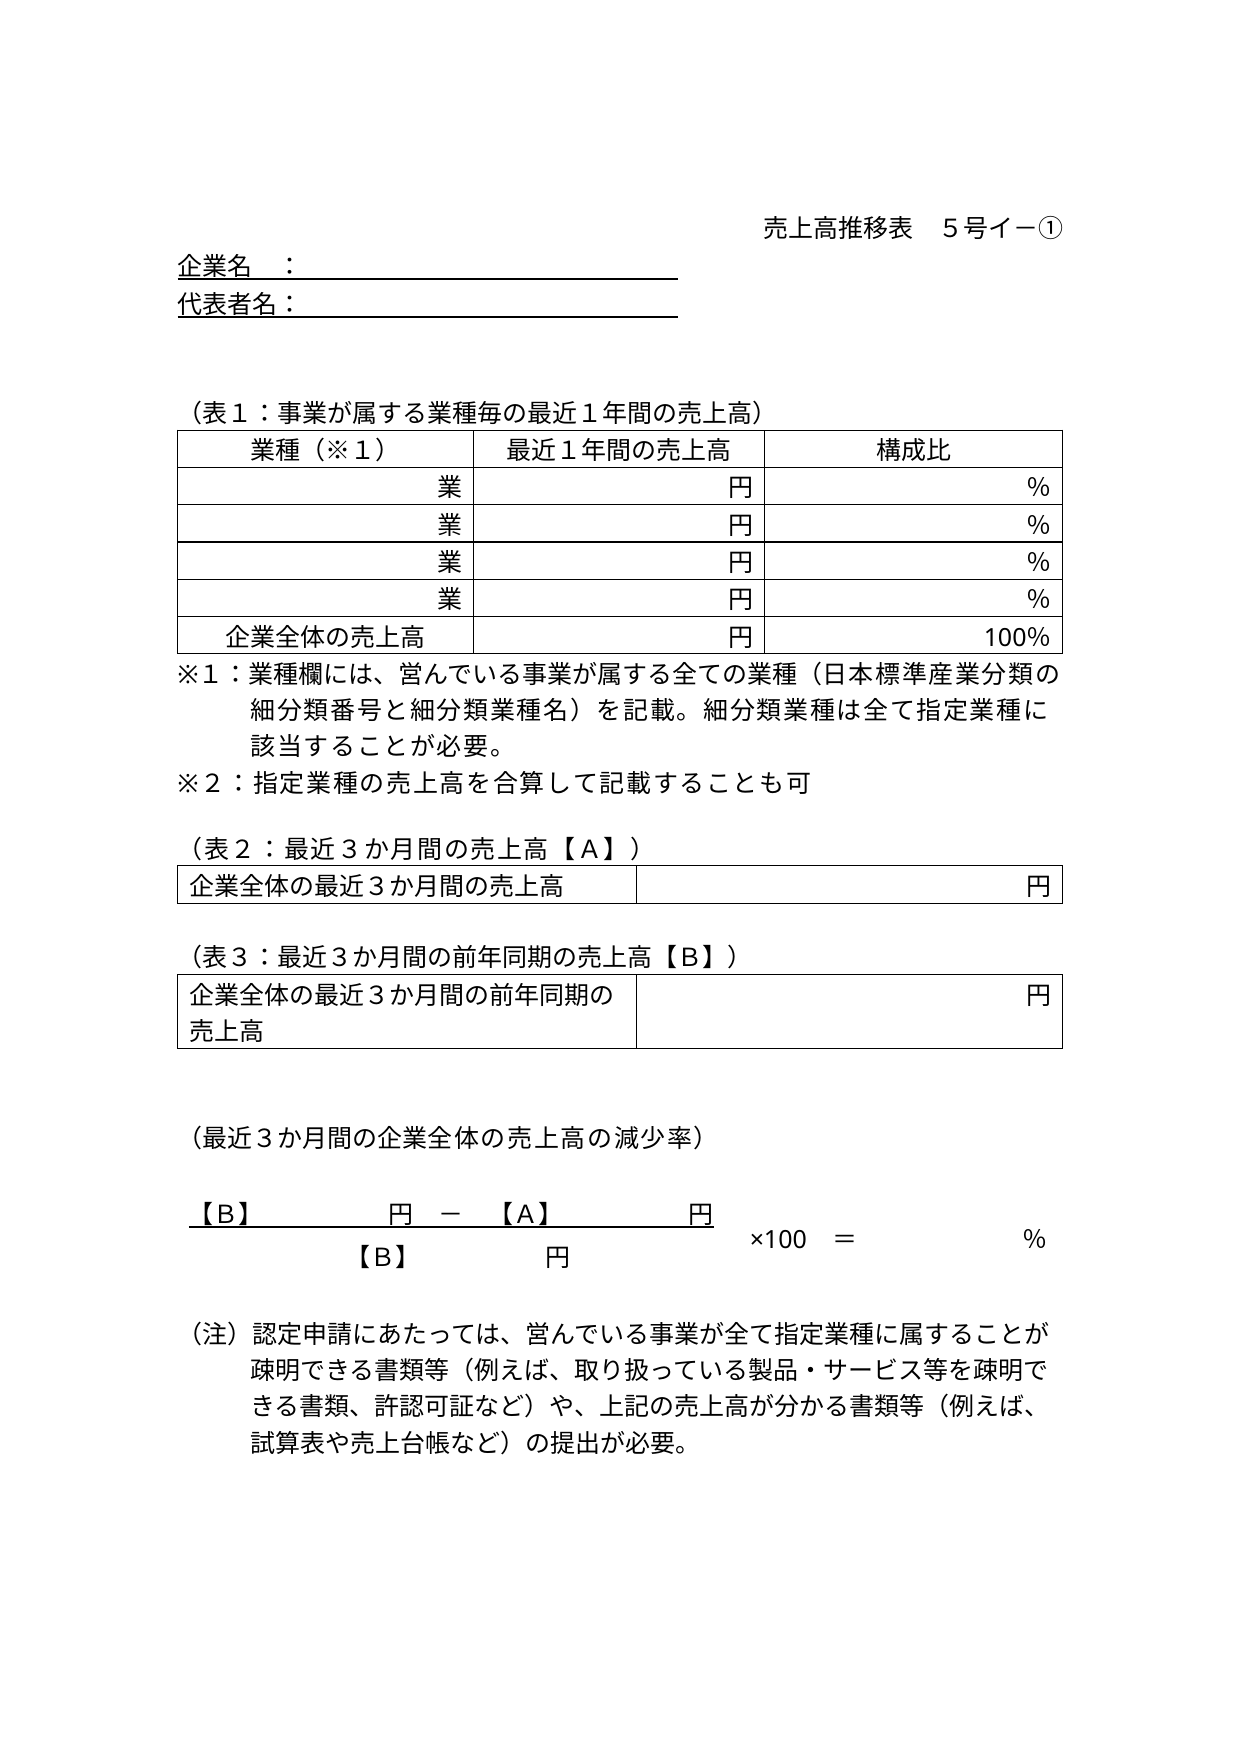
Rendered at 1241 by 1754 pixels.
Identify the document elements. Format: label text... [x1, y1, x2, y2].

table_cell 100％ [765, 617, 1062, 653]
table_cell ％ [765, 468, 1062, 504]
table_cell 円 [474, 580, 764, 616]
table_cell 円 [474, 505, 764, 541]
table_header 企業全体の最近３か月間の売上高 [178, 866, 636, 903]
table_cell ％ [765, 580, 1062, 616]
table_header 【Ｂ】 円 － 【Ａ】 円 [177, 1193, 738, 1235]
table_header 企業全体の最近３か月間の前年同期の売上高 [178, 975, 636, 1048]
table_cell 円 [474, 468, 764, 504]
table_cell 円 [474, 543, 764, 579]
table_header ％ [886, 1193, 1063, 1280]
text （表１：事業が属する業種毎の最近１年間の売上高） [177, 393, 1063, 429]
table_header ×100 ＝ [738, 1193, 886, 1280]
table_header 構成比 [765, 431, 1062, 467]
text （注）認定申請にあたっては、営んでいる事業が全て指定業種に属することが疎明できる書類等（例えば、取り扱っている製品・サービス等を疎明できる書類、許認可証など）や、上記の売上高が分かる書類等（例えば、試算表や売上台帳など）の提出が必要。 [177, 1314, 1063, 1459]
table_cell 業 [178, 543, 473, 579]
text （最近３か月間の企業全体の売上高の減少率） [177, 1117, 1063, 1155]
text ※１：業種欄には、営んでいる事業が属する全ての業種（日本標準産業分類の細分類番号と細分類業種名）を記載。細分類業種は全て指定業種に該当することが必要。 [177, 654, 1063, 763]
text 企業名 ： [177, 245, 1063, 283]
table_header 円 [637, 866, 1062, 903]
table_cell 【Ｂ】 円 [177, 1235, 738, 1280]
text （表３：最近３か月間の前年同期の売上高【Ｂ】） [177, 938, 1063, 974]
table_header 最近１年間の売上高 [474, 431, 764, 467]
table_cell 円 [474, 617, 764, 653]
table_cell 業 [178, 505, 473, 541]
table_cell ％ [765, 543, 1062, 579]
table_cell 企業全体の売上高 [178, 617, 473, 653]
table_cell 業 [178, 580, 473, 616]
table_header 業種（※１） [178, 431, 473, 467]
text ※２：指定業種の売上高を合算して記載することも可 [177, 763, 1063, 799]
table_cell 業 [178, 468, 473, 504]
text （表２：最近３か月間の売上高【Ａ】） [177, 829, 1063, 865]
table_cell ％ [765, 505, 1062, 541]
text 売上高推移表 ５号イ－① [177, 207, 1063, 245]
table_header 円 [637, 975, 1062, 1048]
text 代表者名： [177, 283, 1063, 321]
